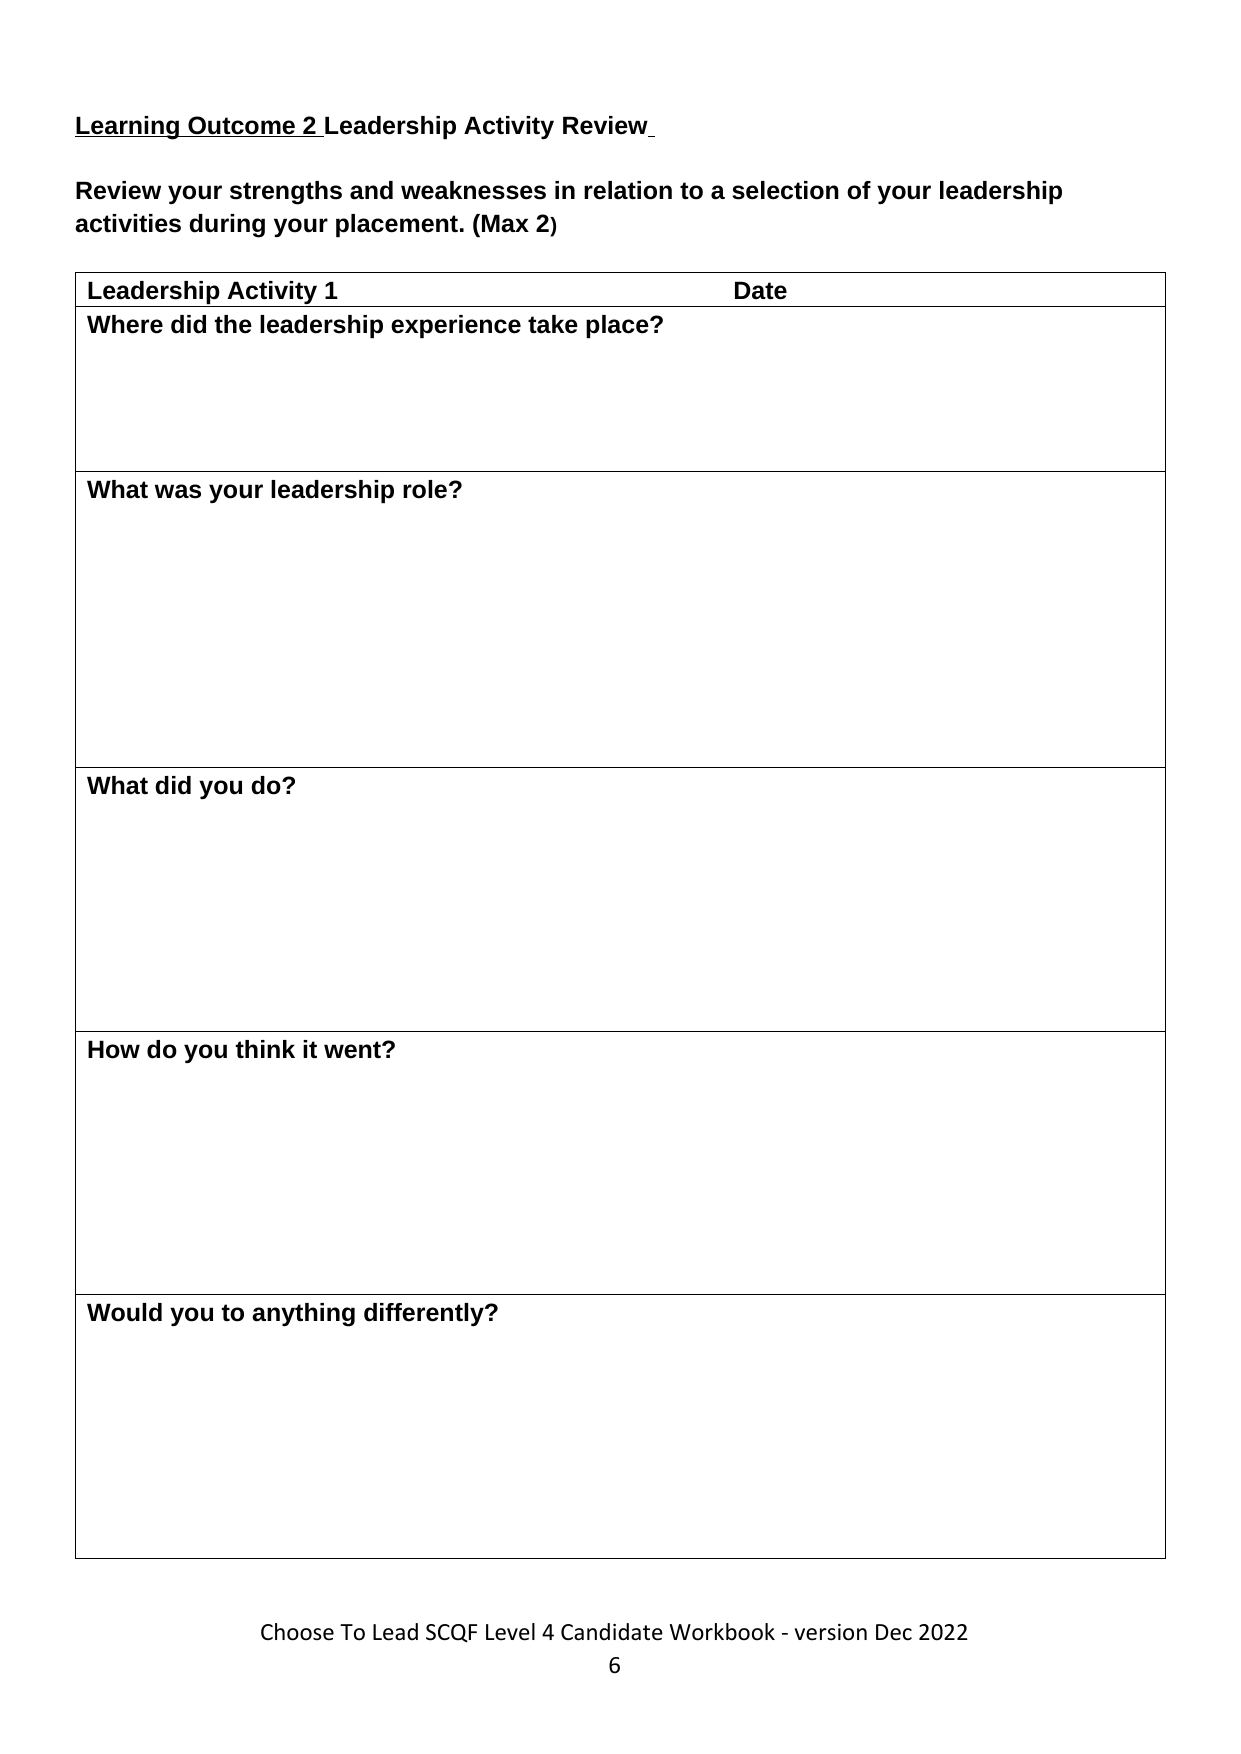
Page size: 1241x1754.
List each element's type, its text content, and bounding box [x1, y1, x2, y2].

table_header Leadership Activity 1 Date [76, 273, 1165, 306]
table_cell What was your leadership role? [76, 472, 1165, 767]
table_cell How do you think it went? [76, 1032, 1165, 1294]
table_cell Would you to anything differently? [76, 1295, 1165, 1558]
table_cell What did you do? [76, 768, 1165, 1031]
subtitle Learning Outcome 2 Leadership Activity Review [75, 108, 1154, 141]
table_cell Where did the leadership experience take place? [76, 307, 1165, 471]
text Review your strengths and weaknesses in relation to a selection of your leadership activities during your placement. (Max 2) [75, 173, 1154, 239]
